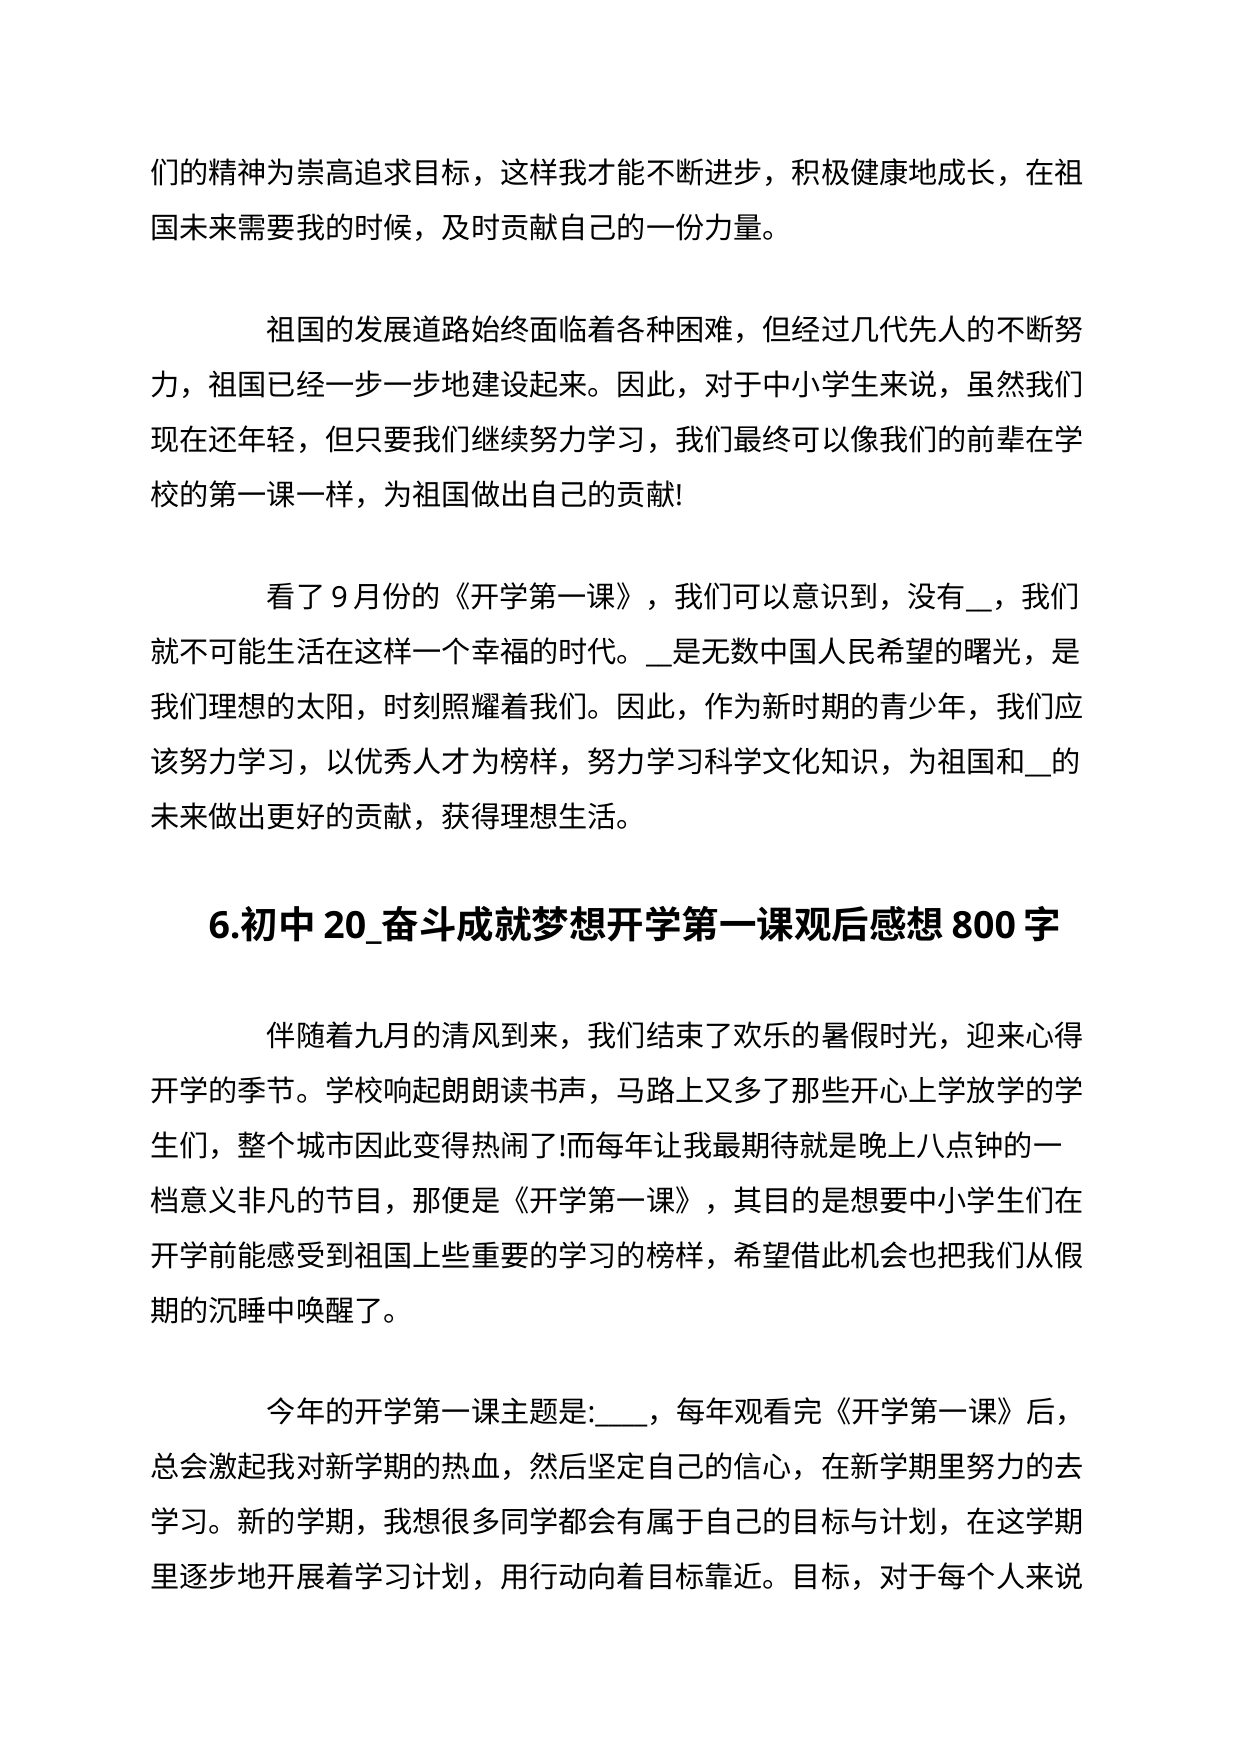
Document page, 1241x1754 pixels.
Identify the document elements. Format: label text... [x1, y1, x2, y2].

text 祖国的发展道路始终面临着各种困难，但经过几代先人的不断努力，祖国已经一步一步地建设起来。因此，对于中小学生来说，虽然我们现在还年轻，但只要我们继续努力学习，我们最终可以像我们的前辈在学校的第一课一样，为祖国做出自己的贡献! [150, 307, 1090, 514]
text 看了9月份的《开学第一课》，我们可以意识到，没有__，我们就不可能生活在这样一个幸福的时代。__是无数中国人民希望的曙光，是我们理想的太阳，时刻照耀着我们。因此，作为新时期的青少年，我们应该努力学习，以优秀人才为榜样，努力学习科学文化知识，为祖国和__的未来做出更好的贡献，获得理想生活。 [150, 573, 1090, 836]
text 伴随着九月的清风到来，我们结束了欢乐的暑假时光，迎来心得开学的季节。学校响起朗朗读书声，马路上又多了那些开心上学放学的学生们，整个城市因此变得热闹了!而每年让我最期待就是晚上八点钟的一档意义非凡的节目，那便是《开学第一课》，其目的是想要中小学生们在开学前能感受到祖国上些重要的学习的榜样，希望借此机会也把我们从假期的沉睡中唤醒了。 [150, 1013, 1090, 1329]
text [150, 1389, 1090, 1596]
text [150, 150, 1090, 247]
text 6.初中20_奋斗成就梦想开学第一课观后感想800字 [150, 895, 1090, 949]
